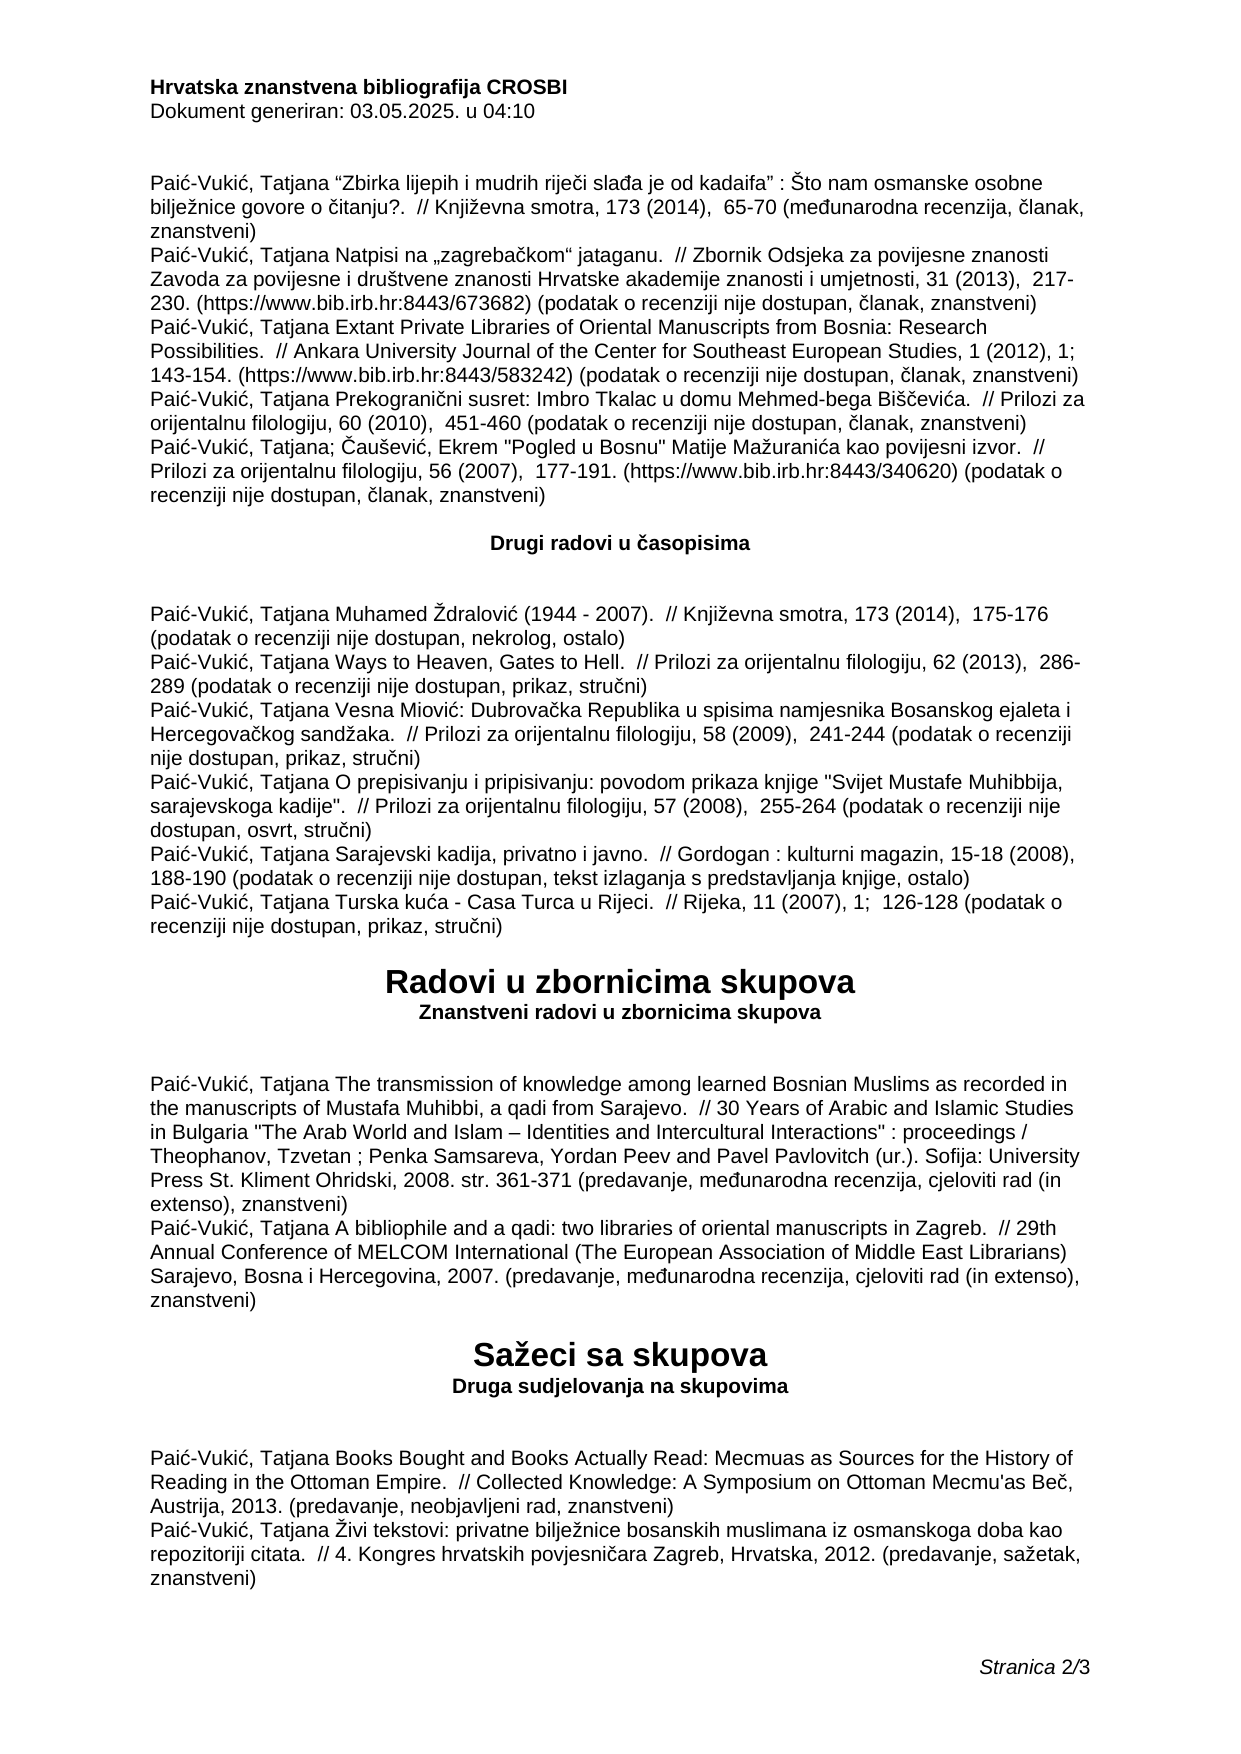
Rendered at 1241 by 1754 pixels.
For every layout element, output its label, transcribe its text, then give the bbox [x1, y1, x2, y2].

subtitle Drugi radovi u časopisima [150, 530, 1090, 554]
text Paić-Vukić, Tatjana [150, 1518, 1090, 1589]
text Paić-Vukić, Tatjana [150, 770, 1090, 842]
subtitle Sažeci sa skupova [150, 1336, 1090, 1374]
text Paić-Vukić, Tatjana [150, 602, 1090, 650]
text Paić-Vukić, Tatjana [150, 650, 1090, 698]
text Paić-Vukić, Tatjana [150, 1446, 1090, 1518]
text Paić-Vukić, Tatjana [150, 842, 1090, 890]
text Paić-Vukić, Tatjana [150, 1072, 1090, 1216]
text Paić-Vukić, Tatjana; Čaušević, Ekrem [150, 434, 1090, 506]
text Paić-Vukić, Tatjana [150, 387, 1090, 434]
text Paić-Vukić, Tatjana [150, 890, 1090, 938]
subtitle Radovi u zbornicima skupova [150, 962, 1090, 1000]
subtitle Druga sudjelovanja na skupovima [150, 1374, 1090, 1398]
text Paić-Vukić, Tatjana [150, 315, 1090, 387]
text Paić-Vukić, Tatjana [150, 171, 1090, 243]
text Paić-Vukić, Tatjana [150, 698, 1090, 770]
subtitle Znanstveni radovi u zbornicima skupova [150, 1000, 1090, 1024]
text Paić-Vukić, Tatjana [150, 243, 1090, 315]
text Paić-Vukić, Tatjana [150, 1216, 1090, 1312]
